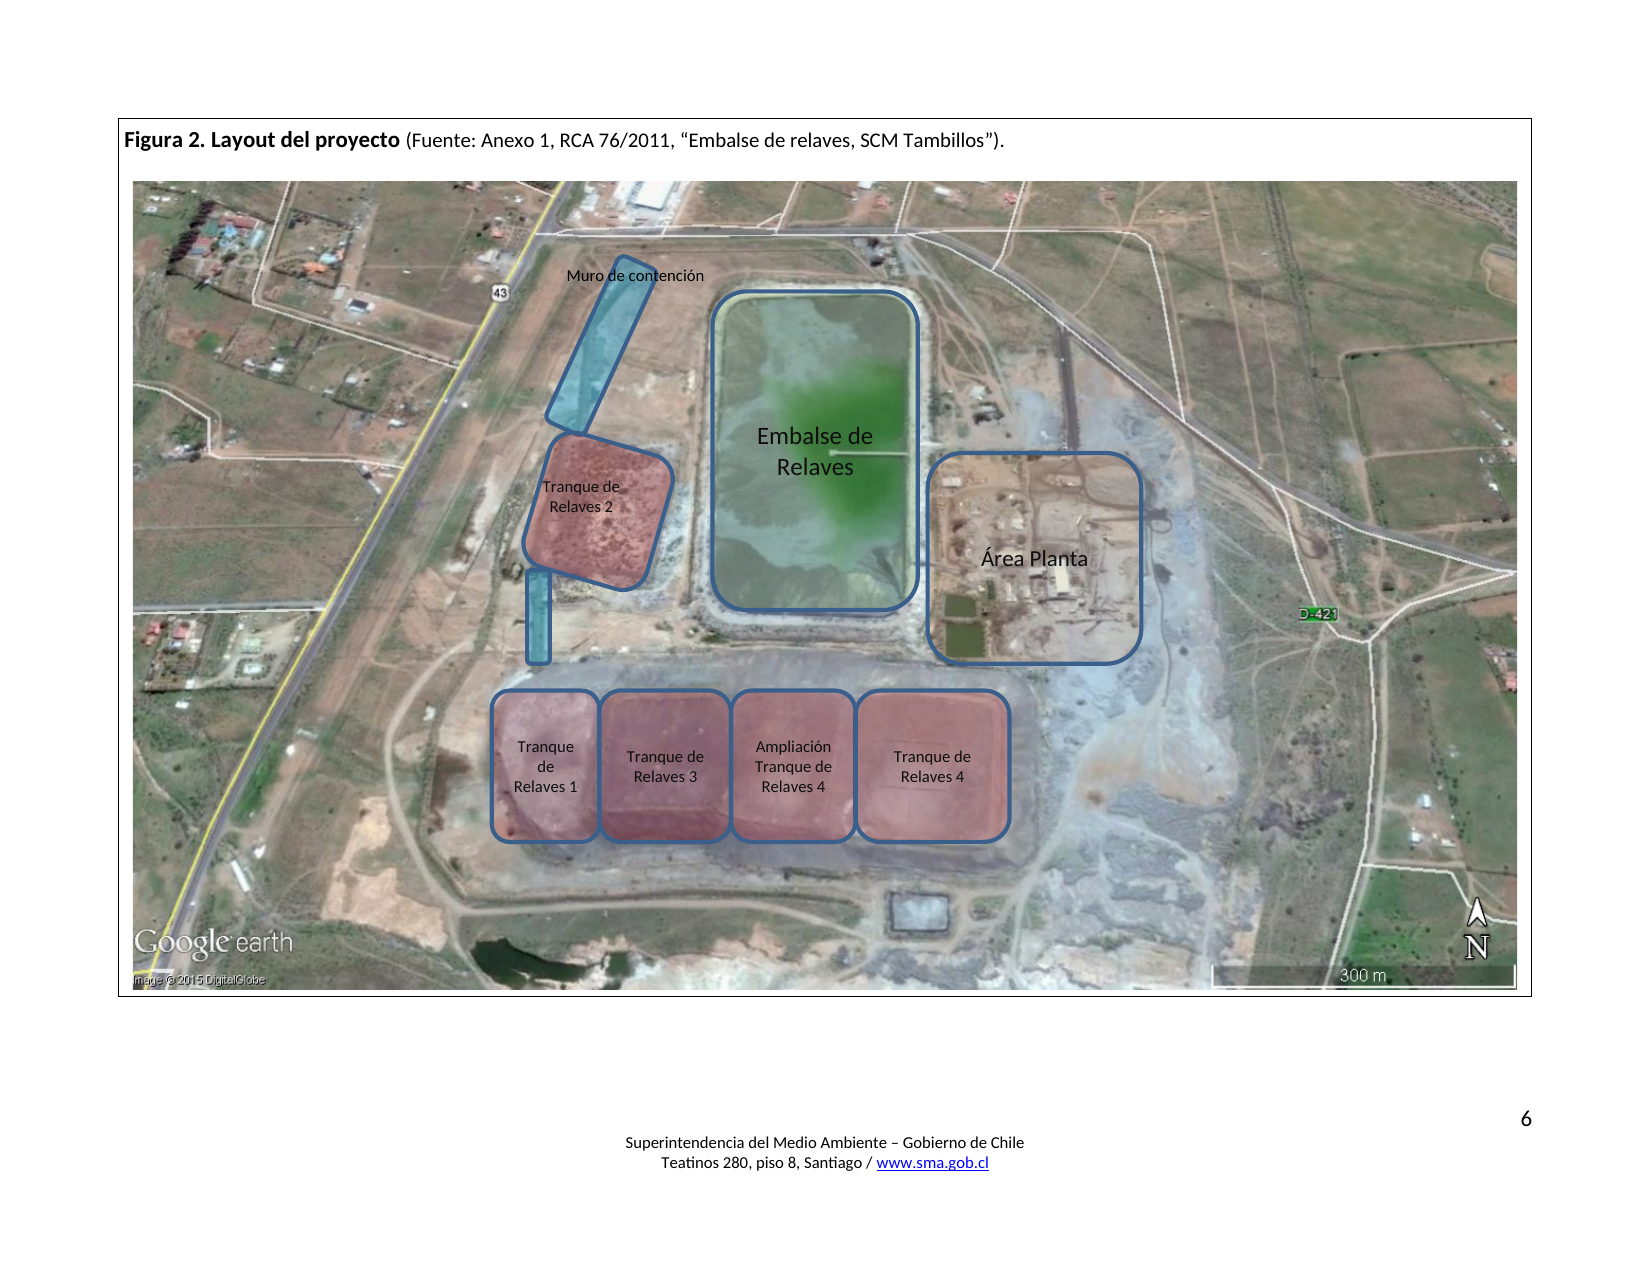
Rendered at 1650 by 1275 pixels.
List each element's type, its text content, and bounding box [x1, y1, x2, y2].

table_cell Figura 2. Layout del proyecto (Fuente: Anexo 1, RCA 76/2011, “Embalse de relaves, SCM Tambillos”). [119, 119, 1531, 996]
picture [132, 181, 1518, 990]
